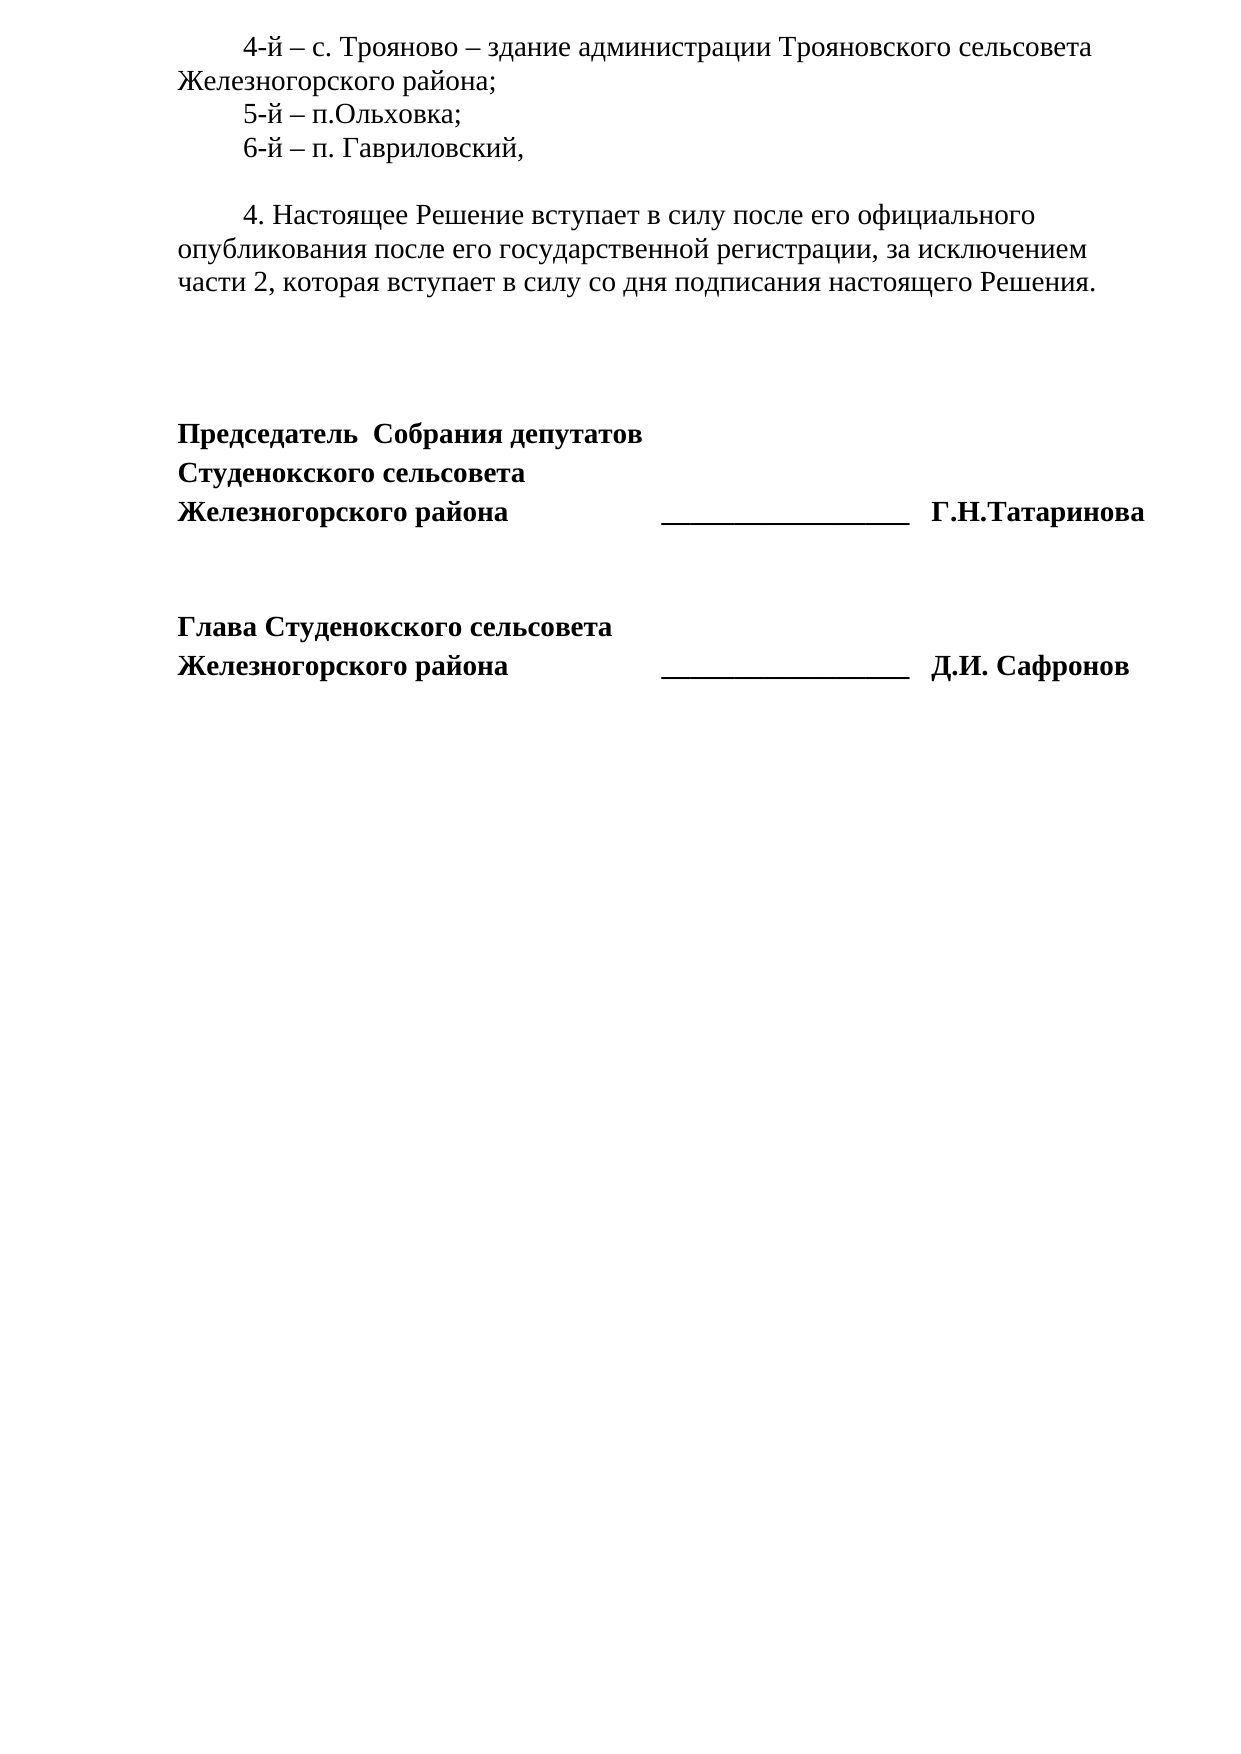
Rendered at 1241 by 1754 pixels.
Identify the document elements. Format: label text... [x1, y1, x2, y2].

text 4-й – с. Трояново – здание администрации Трояновского сельсовета Железногорского района; [177, 29, 1152, 97]
text Глава Студенокского сельсовета Железногорского района _________________ Д.И. Сафронов [177, 609, 1152, 681]
text Председатель Собрания депутатов [177, 417, 1152, 450]
text 5-й – п.Ольховка; [177, 97, 1152, 130]
text Железногорского района _________________ Г.Н.Татаринова [177, 494, 1152, 527]
text Студенокского сельсовета [177, 455, 1152, 489]
text 6-й – п. Гавриловский, [177, 130, 1152, 164]
text 4. Настоящее Решение вступает в силу после его официального опубликования после его государственной регистрации, за исключением части 2, которая вступает в силу со дня подписания настоящего Решения. [177, 197, 1152, 298]
